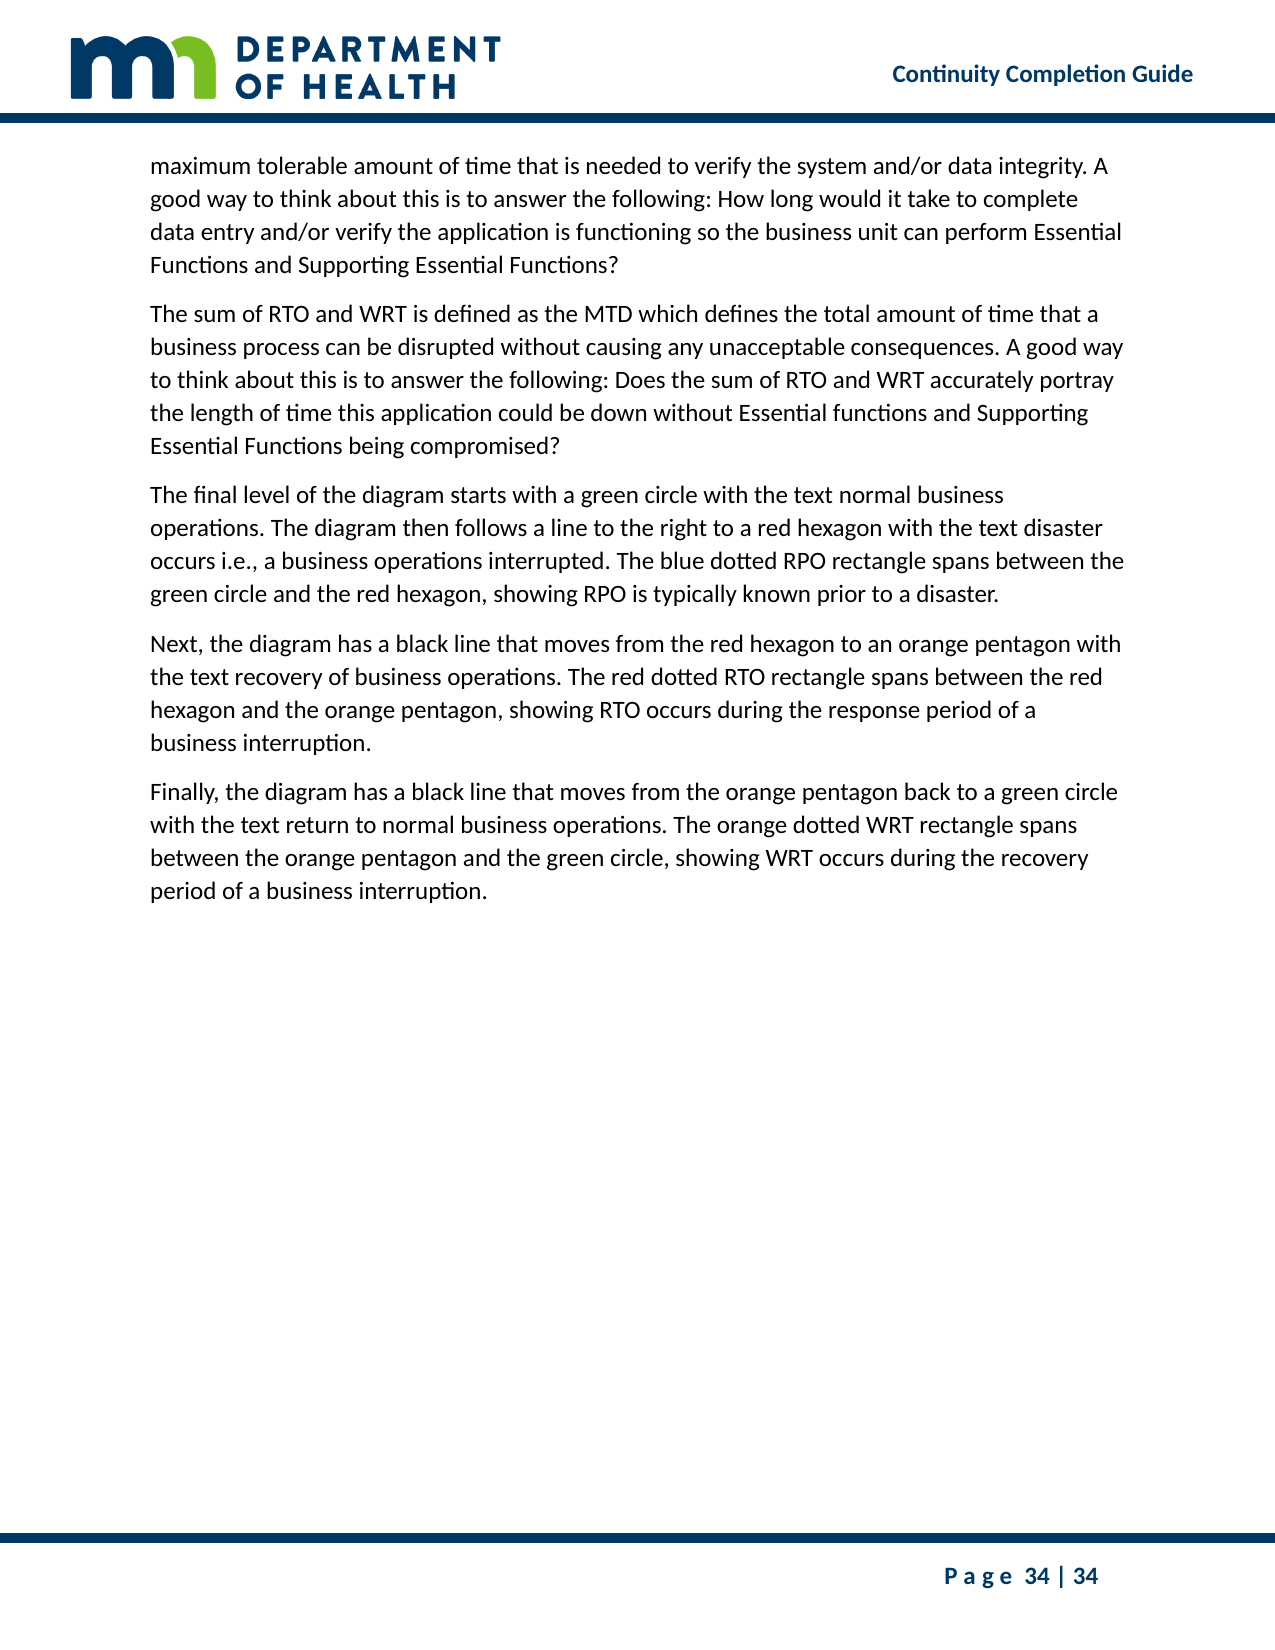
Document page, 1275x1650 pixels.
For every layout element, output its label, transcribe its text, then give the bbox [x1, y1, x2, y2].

text The final level of the diagram starts with a green circle with the text normal business operations. The diagram then follows a line to the right to a red hexagon with the text disaster occurs i.e., a business operations interrupted. The blue dotted RPO rectangle spans between the green circle and the red hexagon, showing RPO is typically known prior to a disaster. [150, 479, 1125, 609]
text Next, the diagram has a black line that moves from the red hexagon to an orange pentagon with the text recovery of business operations. The red dotted RTO rectangle spans between the red hexagon and the orange pentagon, showing RTO occurs during the response period of a business interruption. [150, 628, 1125, 757]
text The sum of RTO and WRT is defined as the MTD which defines the total amount of time that a business process can be disrupted without causing any unacceptable consequences. A good way to think about this is to answer the following: Does the sum of RTO and WRT accurately portray the length of time this application could be down without Essential functions and Supporting Essential Functions being compromised? [150, 298, 1125, 461]
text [150, 150, 1125, 279]
picture [70, 36, 503, 99]
text Finally, the diagram has a black line that moves from the orange pentagon back to a green circle with the text return to normal business operations. The orange dotted WRT rectangle spans between the orange pentagon and the green circle, showing WRT occurs during the recovery period of a business interruption. [150, 776, 1125, 906]
